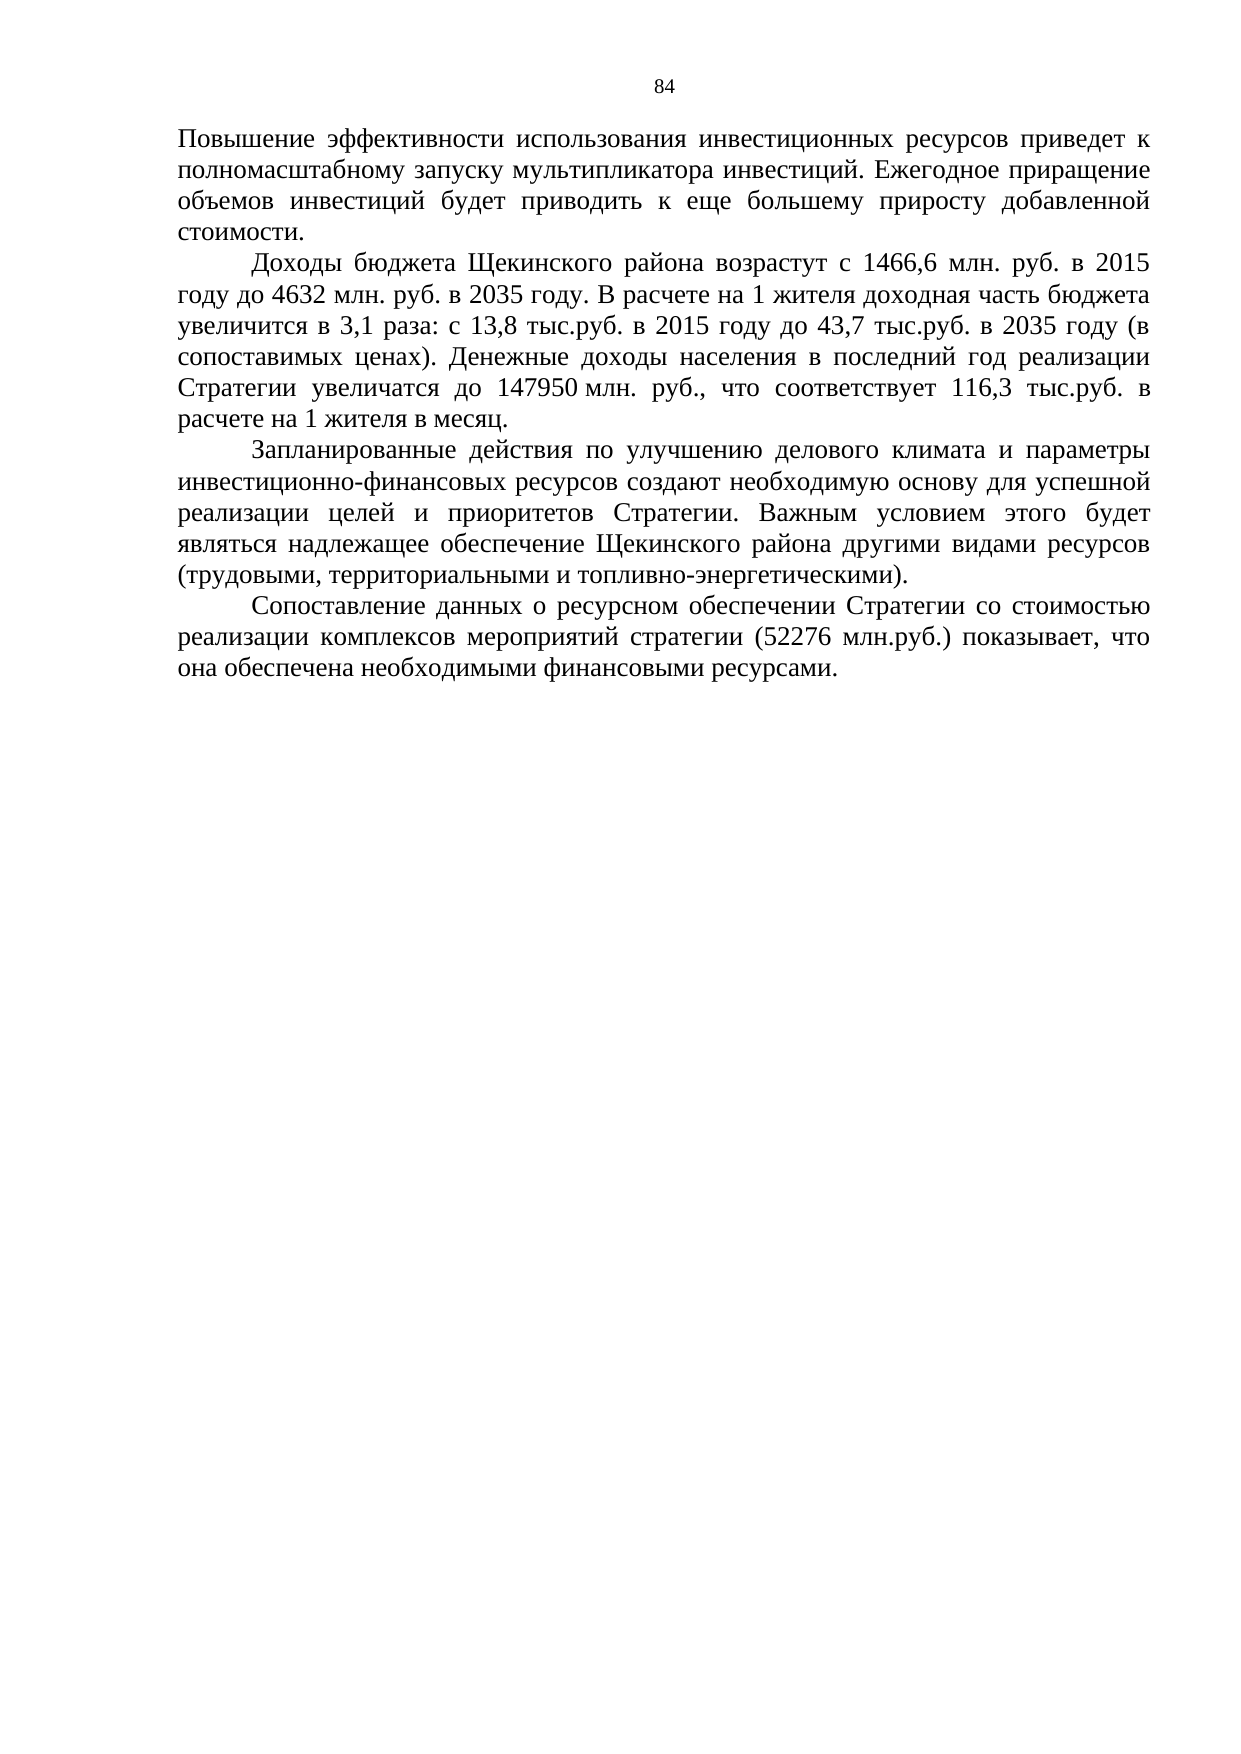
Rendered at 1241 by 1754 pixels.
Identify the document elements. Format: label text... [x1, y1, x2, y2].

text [177, 122, 1152, 247]
text Сопоставление данных о ресурсном обеспечении Стратегии со стоимостью реализации комплексов мероприятий стратегии (52276 млн.руб.) показывает, что она обеспечена необходимыми финансовыми ресурсами. [177, 589, 1152, 683]
text Запланированные действия по улучшению делового климата и параметры инвестиционно-финансовых ресурсов создают необходимую основу для успешной реализации целей и приоритетов Стратегии. Важным условием этого будет являться надлежащее обеспечение Щекинского района другими видами ресурсов (трудовыми, территориальными и топливно-энергетическими). [177, 433, 1152, 589]
text Доходы бюджета Щекинского района возрастут с 1466,6 млн. руб. в 2015 году до 4632 млн. руб. в 2035 году. В расчете на 1 жителя доходная часть бюджета увеличится в 3,1 раза: с 13,8 тыс.руб. в 2015 году до 43,7 тыс.руб. в 2035 году (в сопоставимых ценах). Денежные доходы населения в последний год реализации Стратегии увеличатся до 147950 млн. руб., что соответствует 116,3 тыс.руб. в расчете на 1 жителя в месяц. [177, 247, 1152, 433]
